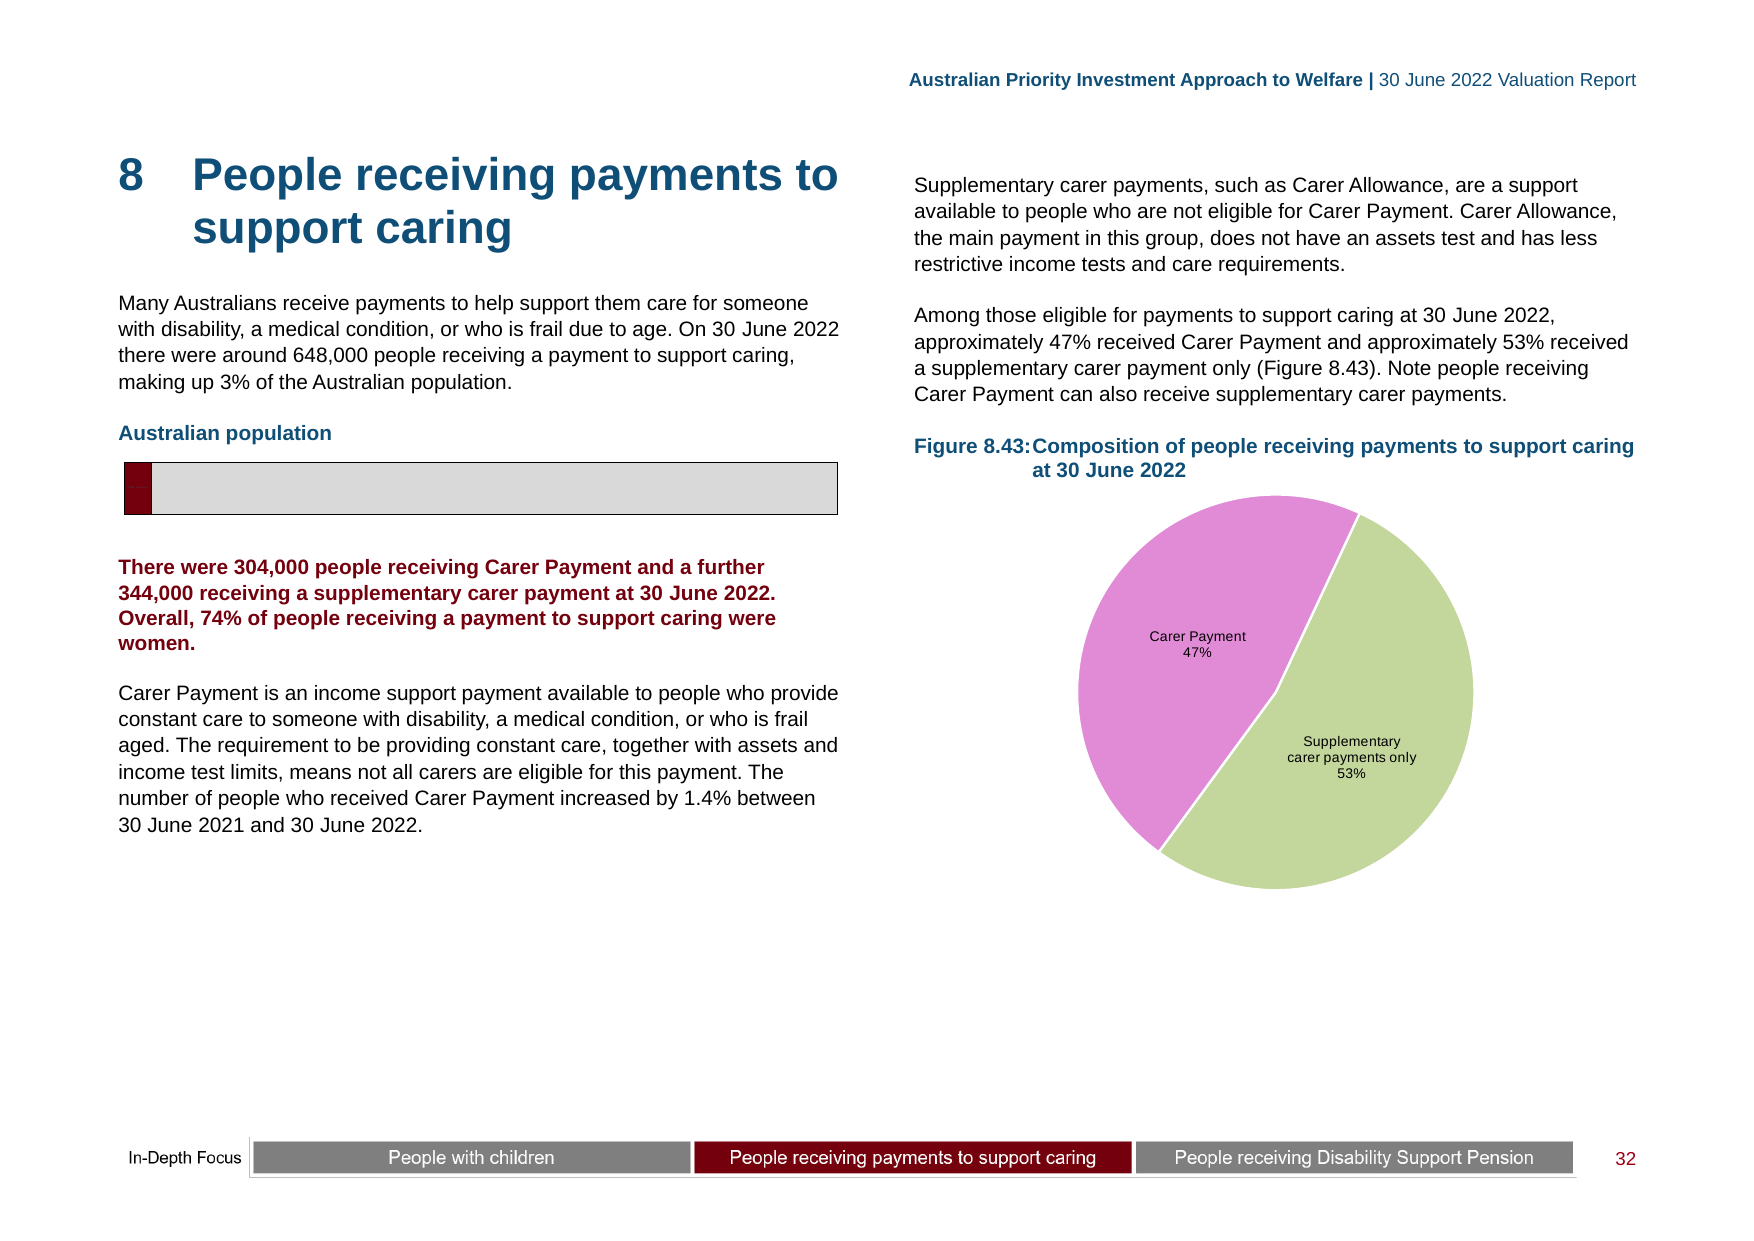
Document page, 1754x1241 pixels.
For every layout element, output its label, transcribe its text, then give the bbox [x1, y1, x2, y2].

subtitle Australian population [118, 421, 840, 445]
text Many Australians receive payments to help support them care for someone with disability, a medical condition, or who is frail due to age. On 30 June 2022 there were around 648,000 people receiving a payment to support caring, making up 3% of the Australian population. [118, 291, 840, 394]
subtitle People receiving payments to support caring [118, 148, 840, 253]
text Carer Payment is an income support payment available to people who provide constant care to someone with disability, a medical condition, or who is frail aged. The requirement to be providing constant care, together with assets and income test limits, means not all carers are eligible for this payment. The number of people who received Carer Payment increased by 1.4% between 30 June 2021 and 30 June 2022. [118, 681, 840, 836]
text Supplementary carer payments, such as Carer Allowance, are a support available to people who are not eligible for Carer Payment. Carer Allowance, the main payment in this group, does not have an assets test and has less restrictive income tests and care requirements. [914, 173, 1636, 276]
subtitle There were 304,000 people receiving Carer Payment and a further 344,000 receiving a supplementary carer payment at 30 June 2022. Overall, 74% of people receiving a payment to support caring were women. [118, 555, 840, 654]
picture [118, 1137, 1577, 1180]
